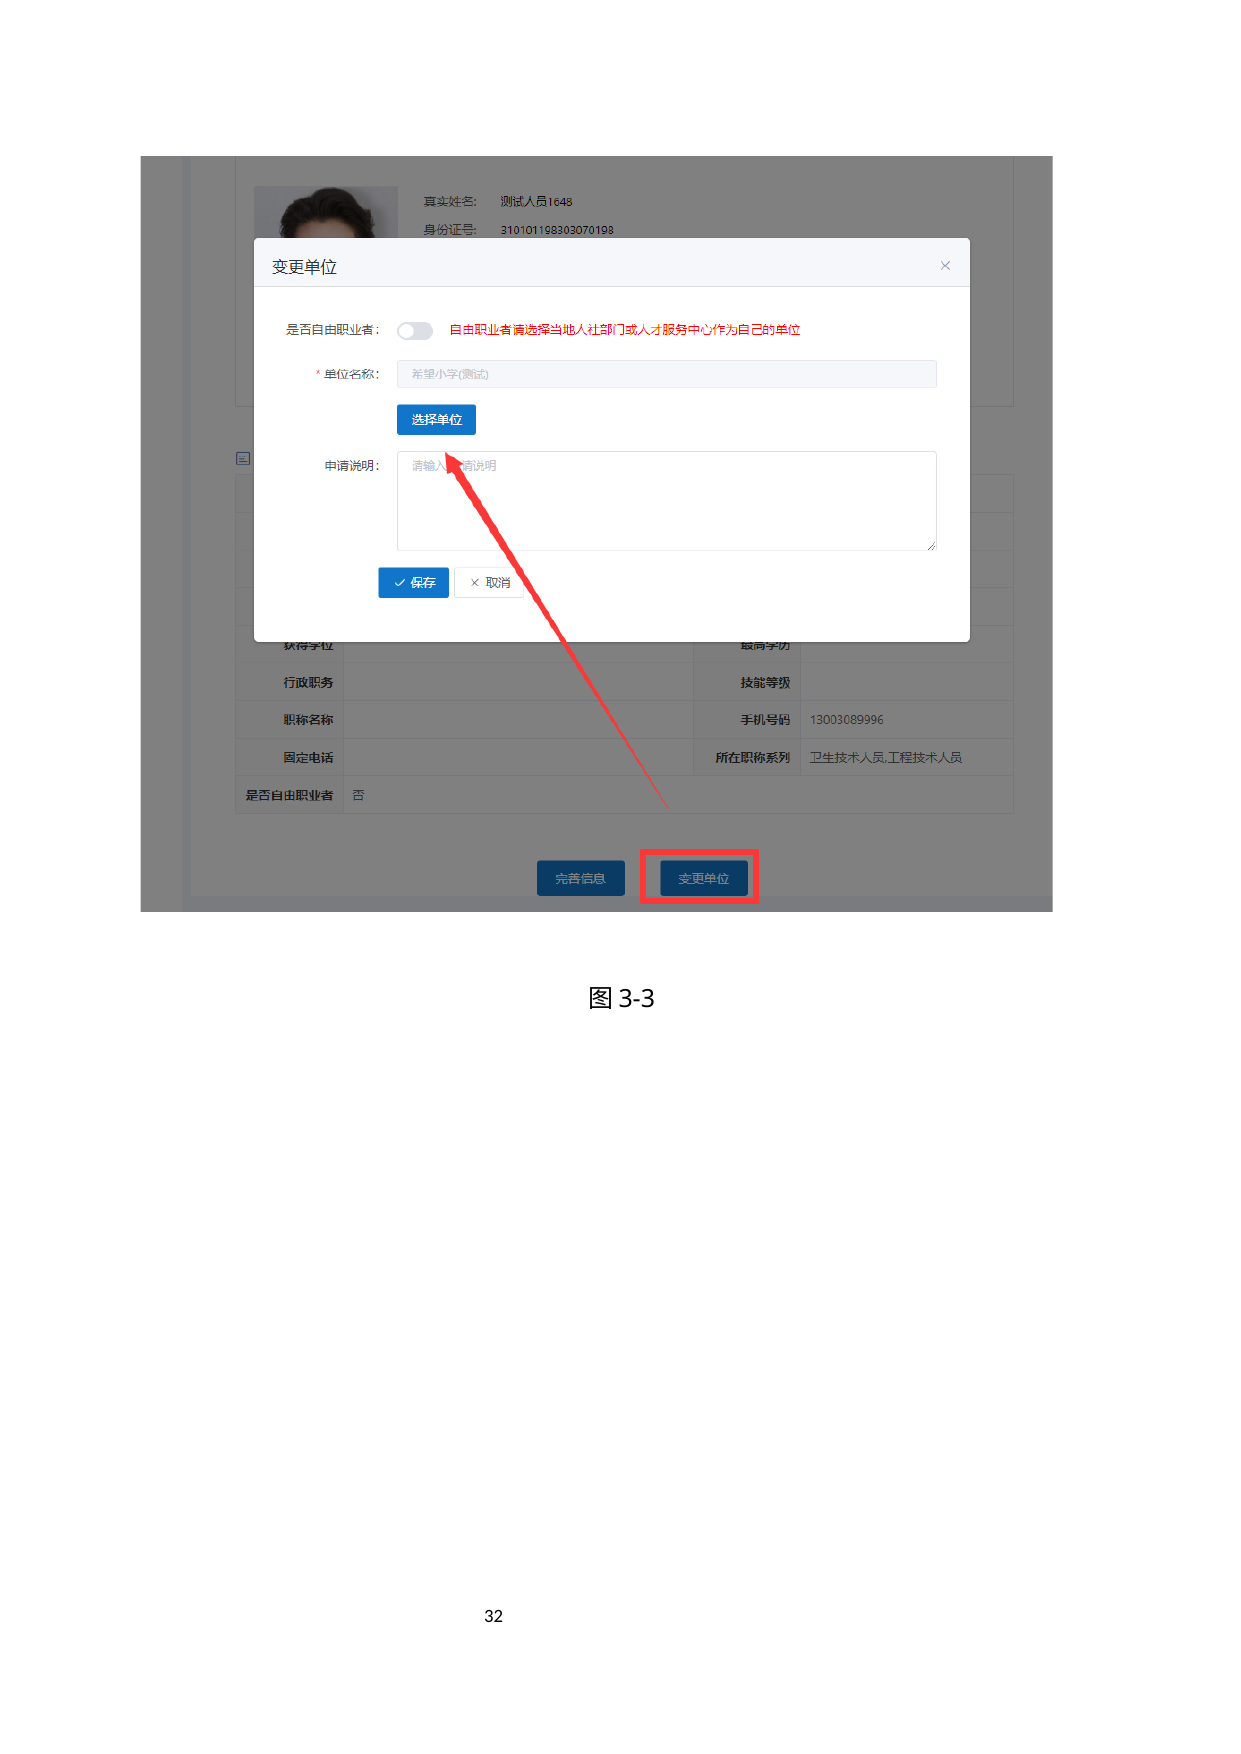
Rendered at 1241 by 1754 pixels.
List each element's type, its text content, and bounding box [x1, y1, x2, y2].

picture [140, 156, 1053, 912]
text 图3-3 [191, 964, 1053, 1029]
